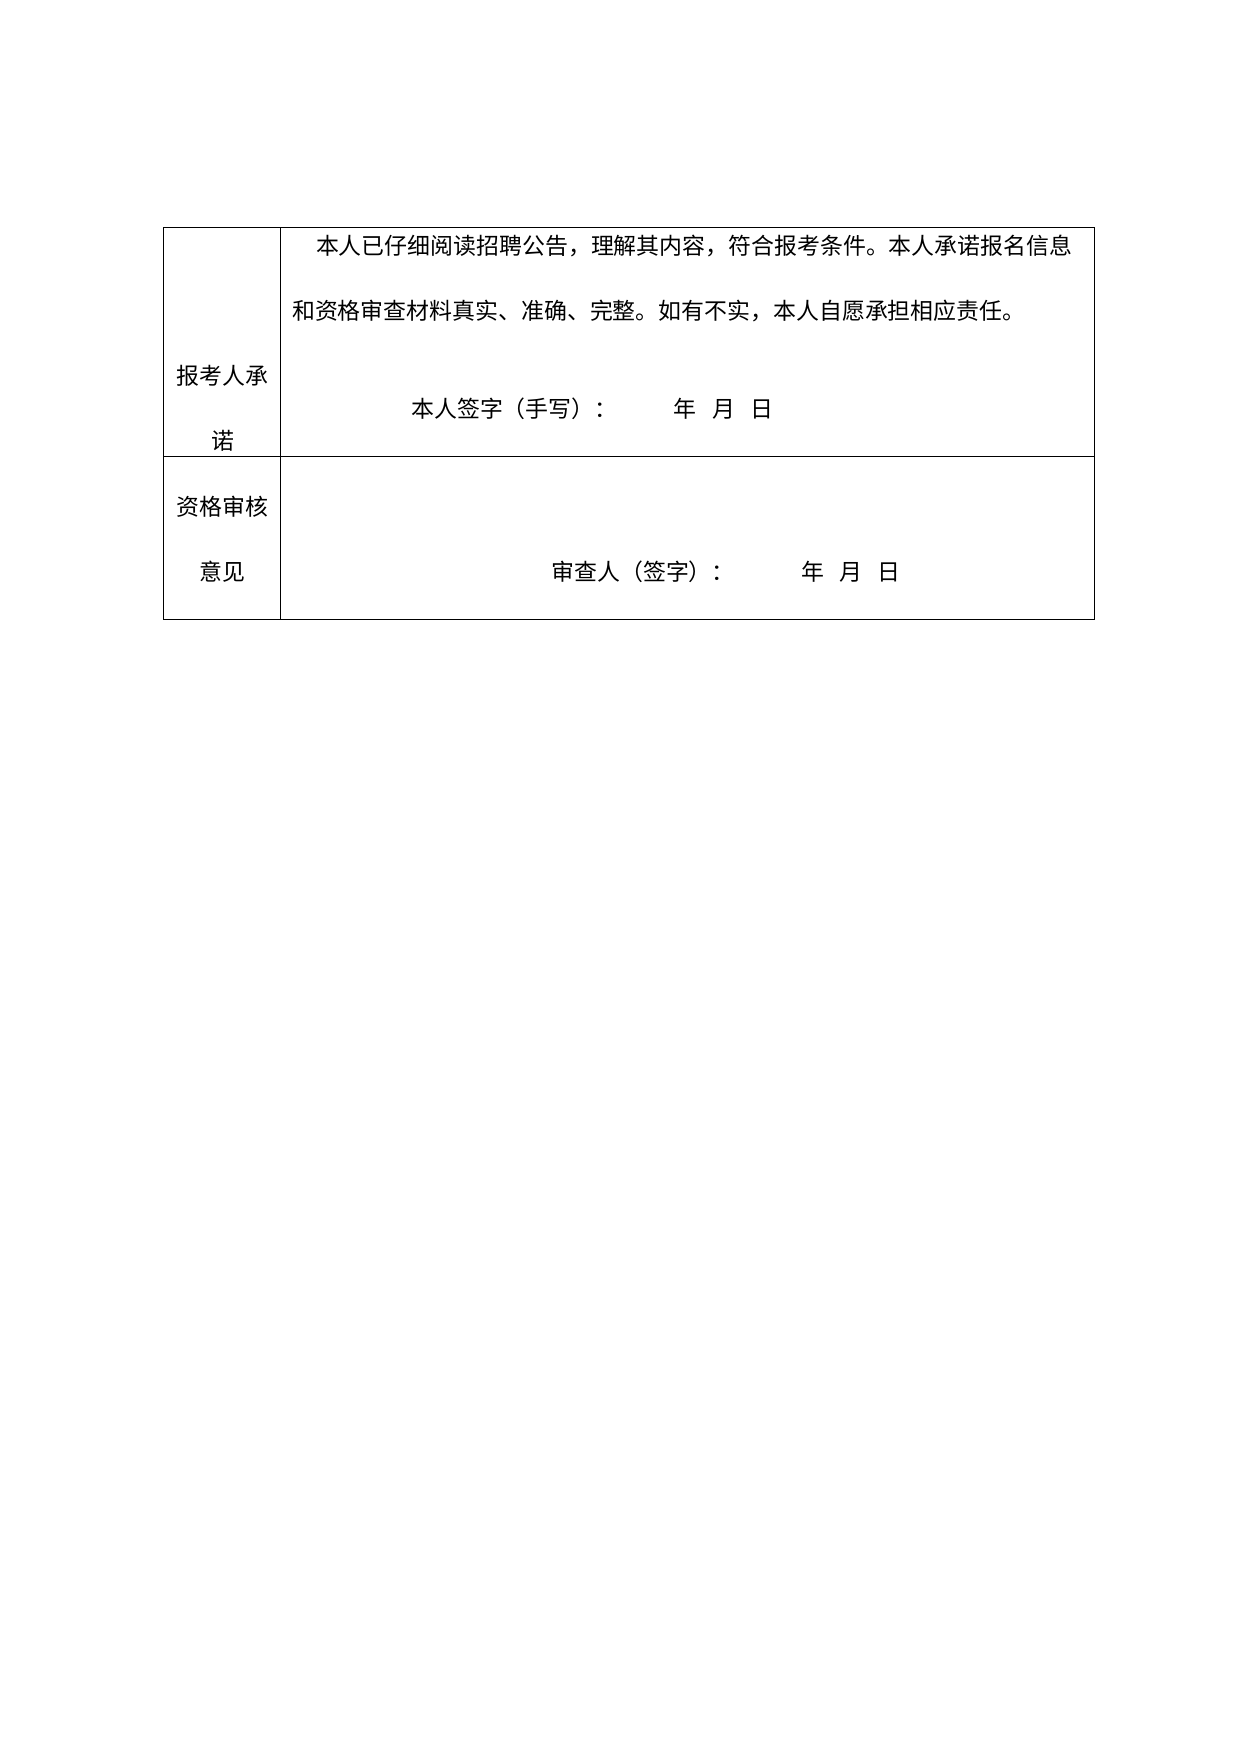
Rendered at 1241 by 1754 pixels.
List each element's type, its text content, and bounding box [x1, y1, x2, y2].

table_cell 审查人（签字）： 年 月 日 [281, 457, 1094, 619]
table_cell 资格审核意见 [164, 457, 280, 619]
